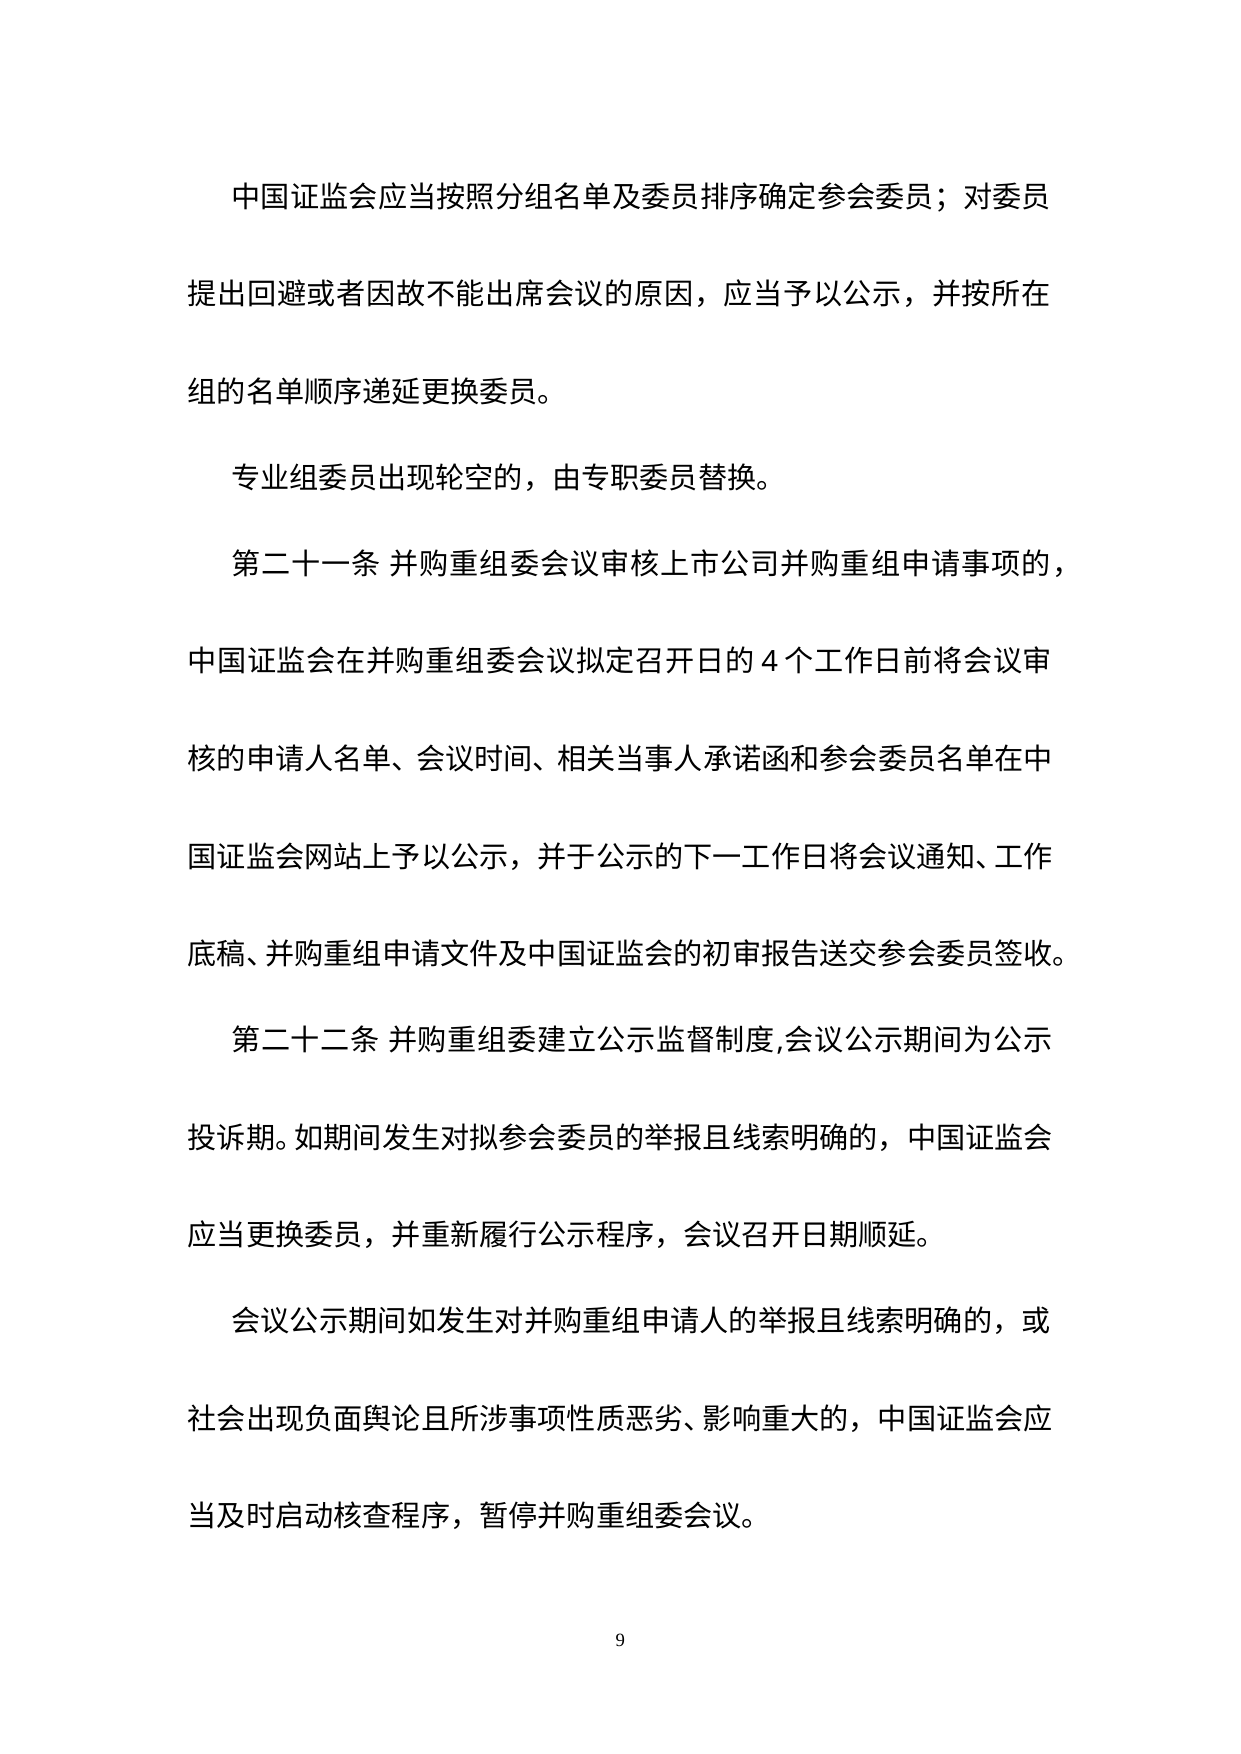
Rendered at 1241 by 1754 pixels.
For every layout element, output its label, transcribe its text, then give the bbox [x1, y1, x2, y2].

text 中国证监会应当按照分组名单及委员排序确定参会委员；对委员提出回避或者因故不能出席会议的原因，应当予以公示，并按所在组的名单顺序递延更换委员。 [187, 443, 1053, 703]
text 第二十条 并购重组委委员分为召集人组和专业组，其中专业组分为法律组、会计组、资产评估组和金融组。分组名单应当在中国证监会网站予以公示。 [187, 162, 1053, 422]
text 第二十一条 并购重组委会议审核上市公司并购重组申请事项的，中国证监会在并购重组委会议拟定召开日的4个工作日前将会议审核的申请人名单、会议时间、相关当事人承诺函和参会委员名单在中国证监会网站上予以公示，并于公示的下一工作日将会议通知、工作底稿、并购重组申请文件及中国证监会的初审报告送交参会委员签收。 [187, 810, 1053, 1363]
text 专业组委员出现轮空的，由专职委员替换。 [187, 724, 1053, 789]
